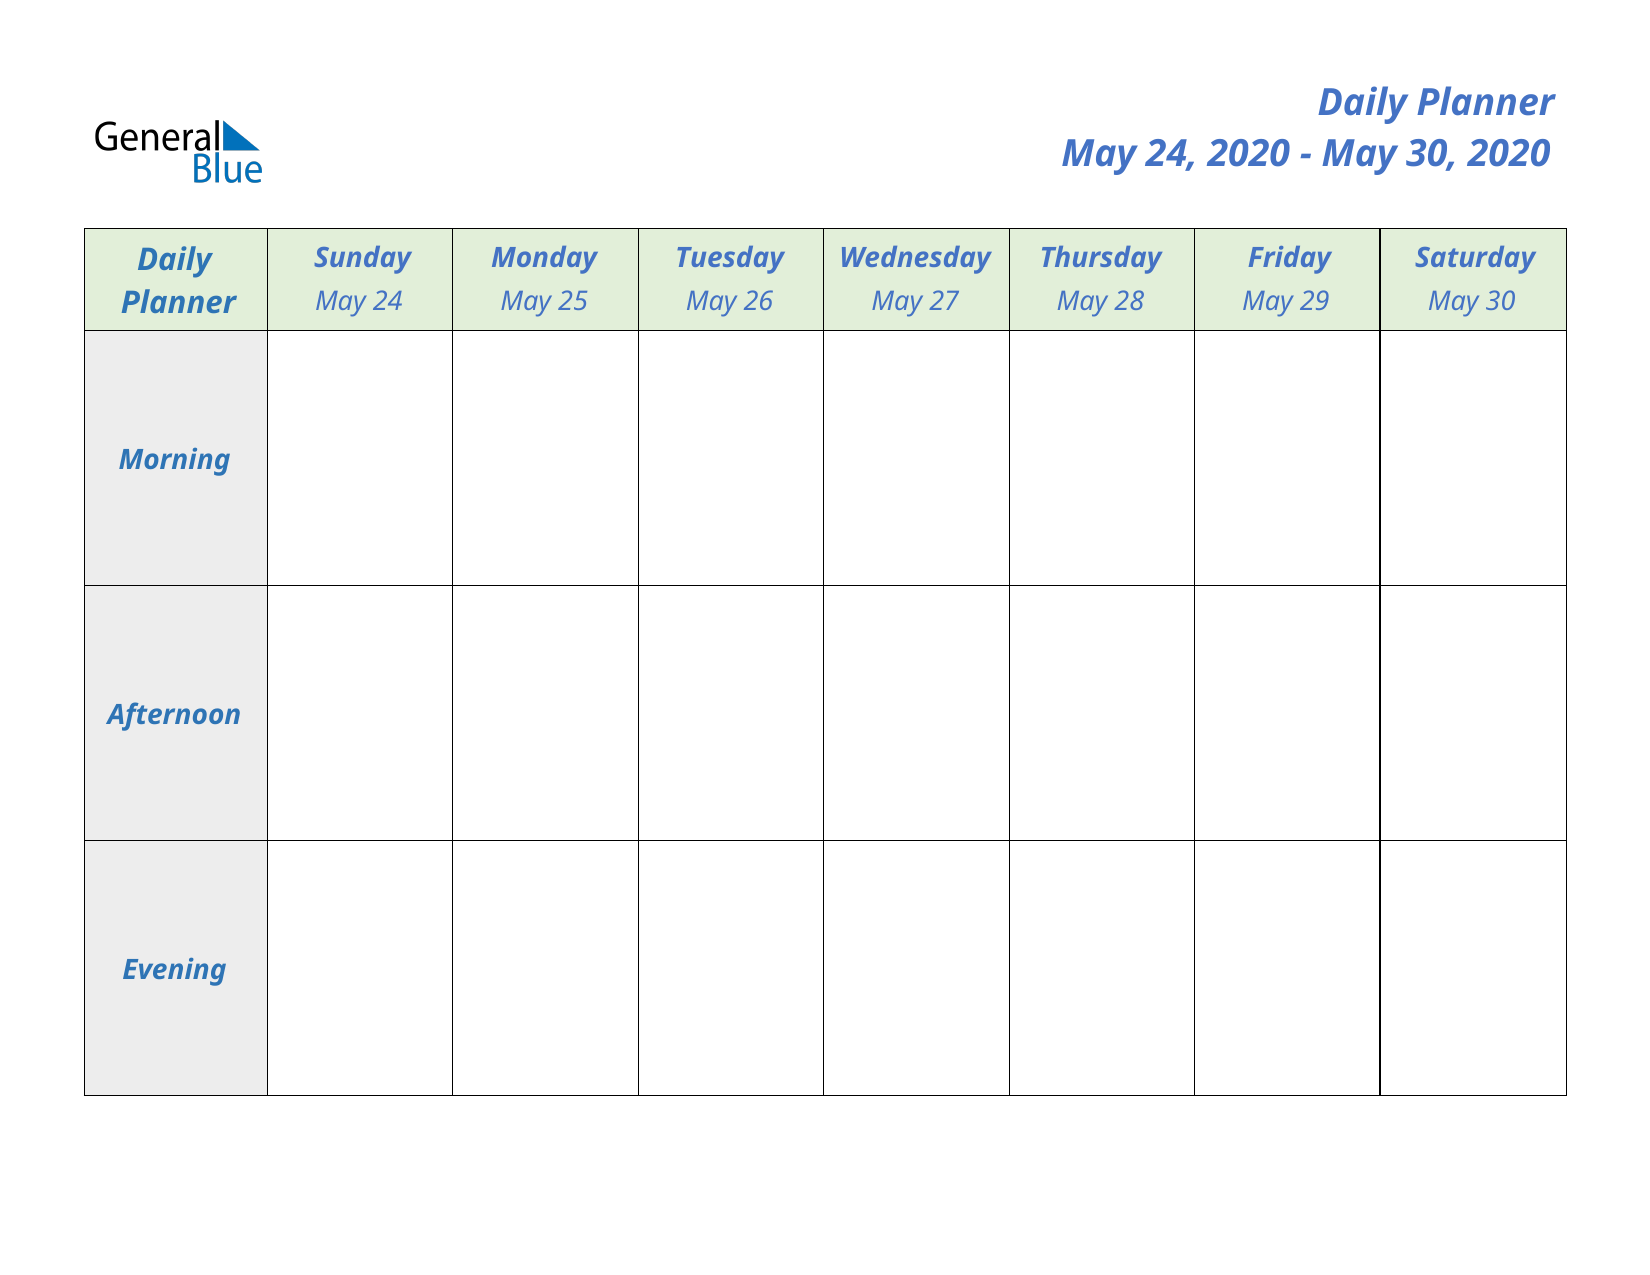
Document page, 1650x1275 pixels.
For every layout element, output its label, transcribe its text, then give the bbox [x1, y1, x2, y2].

table_cell [639, 586, 823, 840]
table_cell [1381, 586, 1566, 840]
table_cell [453, 331, 638, 585]
table_cell Friday May 29 [1195, 229, 1379, 330]
table_cell [453, 841, 638, 1095]
table_cell Sunday May 24 [268, 229, 452, 330]
table_cell Thursday May 28 [1010, 229, 1194, 330]
table_cell Monday May 25 [453, 229, 638, 330]
table_cell Saturday May 30 [1381, 229, 1566, 330]
table_header Daily Planner May 24, 2020 - May 30, 2020 [268, 75, 1566, 228]
table_cell [268, 331, 452, 585]
table_cell [268, 586, 452, 840]
table_cell [1010, 586, 1194, 840]
table_cell [268, 841, 452, 1095]
table_cell [1381, 841, 1566, 1095]
table_cell [1010, 331, 1194, 585]
table_cell [1381, 331, 1566, 585]
table_cell Afternoon [85, 586, 267, 840]
table_cell [1195, 586, 1379, 840]
table_cell Tuesday May 26 [639, 229, 823, 330]
table_cell [1195, 331, 1379, 585]
table_cell [1195, 841, 1379, 1095]
table_cell [824, 586, 1009, 840]
table_cell [453, 586, 638, 840]
table_cell [824, 331, 1009, 585]
table_cell [639, 841, 823, 1095]
table_cell Evening [85, 841, 267, 1095]
table_cell Morning [85, 331, 267, 585]
table_cell Wednesday May 27 [824, 229, 1009, 330]
picture [95, 120, 262, 183]
table_cell [1010, 841, 1194, 1095]
table_cell [639, 331, 823, 585]
table_cell Daily Planner [85, 229, 267, 330]
table_cell [824, 841, 1009, 1095]
table_header [84, 75, 267, 228]
